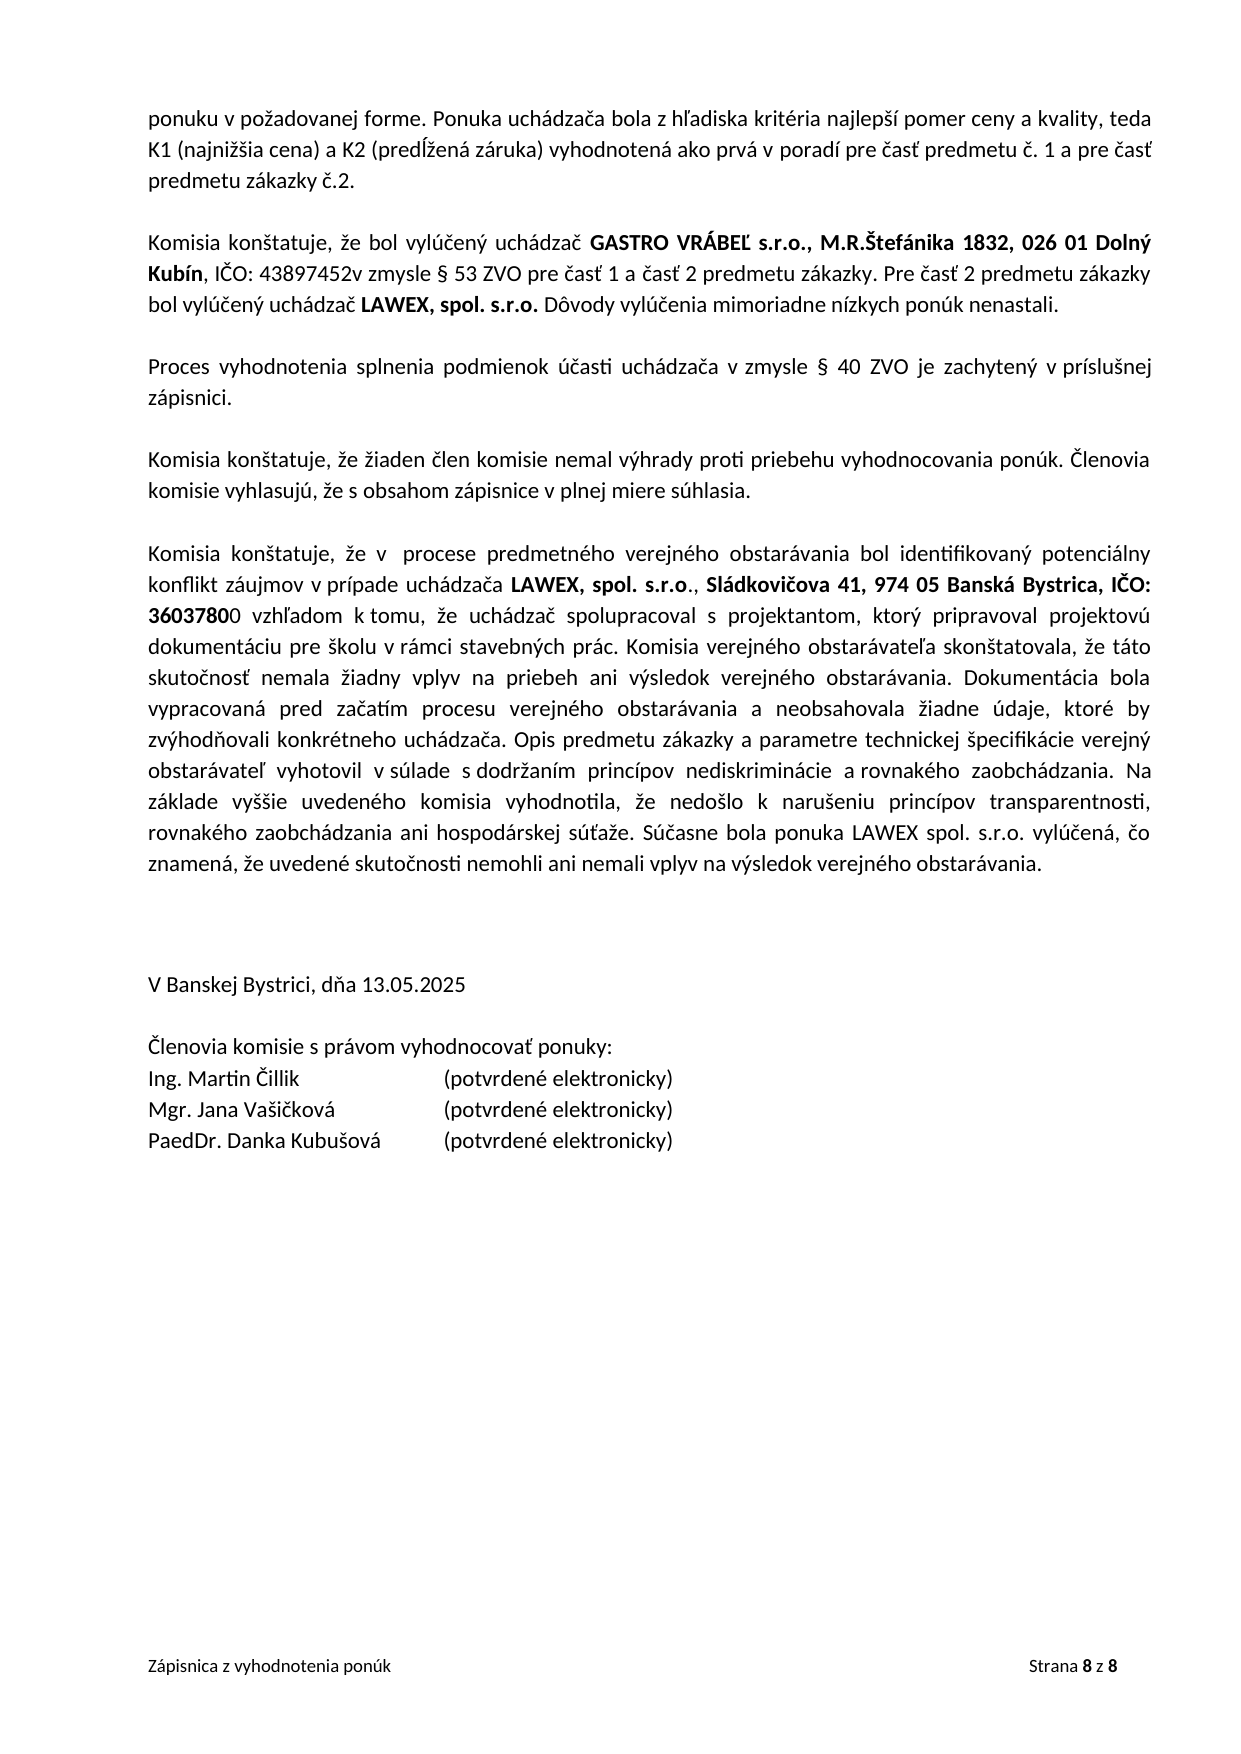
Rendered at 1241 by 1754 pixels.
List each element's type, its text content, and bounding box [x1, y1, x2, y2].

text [148, 104, 1152, 194]
text Komisia konštatuje, že žiaden člen komisie nemal výhrady proti priebehu vyhodnocovania ponúk. Členovia komisie vyhlasujú, že s obsahom zápisnice v plnej miere súhlasia. [148, 446, 1152, 504]
text Proces vyhodnotenia splnenia podmienok účasti uchádzača v zmysle § 40 ZVO je zachytený v príslušnej zápisnici. [148, 352, 1152, 411]
text Ing. Martin Čillik (potvrdené elektronicky) [148, 1064, 1122, 1092]
text Členovia komisie s právom vyhodnocovať ponuky: [148, 1032, 1122, 1060]
text Mgr. Jana Vašičková (potvrdené elektronicky) [148, 1095, 1122, 1123]
text Komisia konštatuje, že v procese predmetného verejného obstarávania bol identifikovaný potenciálny konflikt záujmov v prípade uchádzača LAWEX, spol. s.r.o., Sládkovičova 41, 974 05 Banská Bystrica, IČO: 36037800 vzhľadom k tomu, že uchádzač spolupracoval s projektantom, ktorý pripravoval projektovú dokumentáciu pre školu v rámci stavebných prác. Komisia verejného obstarávateľa skonštatovala, že táto skutočnosť nemala žiadny vplyv na priebeh ani výsledok verejného obstarávania. Dokumentácia bola vypracovaná pred začatím procesu verejného obstarávania a neobsahovala žiadne údaje, ktoré by zvýhodňovali konkrétneho uchádzača. Opis predmetu zákazky a parametre technickej špecifikácie verejný obstarávateľ vyhotovil v súlade s dodržaním princípov nediskriminácie a rovnakého zaobchádzania. Na základe vyššie uvedeného komisia vyhodnotila, že nedošlo k narušeniu princípov transparentnosti, rovnakého zaobchádzania ani hospodárskej súťaže. Súčasne bola ponuka LAWEX spol. s.r.o. vylúčená, čo znamená, že uvedené skutočnosti nemohli ani nemali vplyv na výsledok verejného obstarávania. [148, 539, 1152, 877]
text V Banskej Bystrici, dňa 13.05.2025 [148, 970, 1122, 998]
text PaedDr. Danka Kubušová (potvrdené elektronicky) [148, 1126, 1122, 1154]
text Komisia konštatuje, že bol vylúčený uchádzač GASTRO VRÁBEĽ s.r.o., M.R.Štefánika 1832, 026 01 Dolný Kubín, IČO: 43897452v zmysle § 53 ZVO pre časť 1 a časť 2 predmetu zákazky. Pre časť 2 predmetu zákazky bol vylúčený uchádzač LAWEX, spol. s.r.o. Dôvody vylúčenia mimoriadne nízkych ponúk nenastali. [148, 228, 1152, 318]
